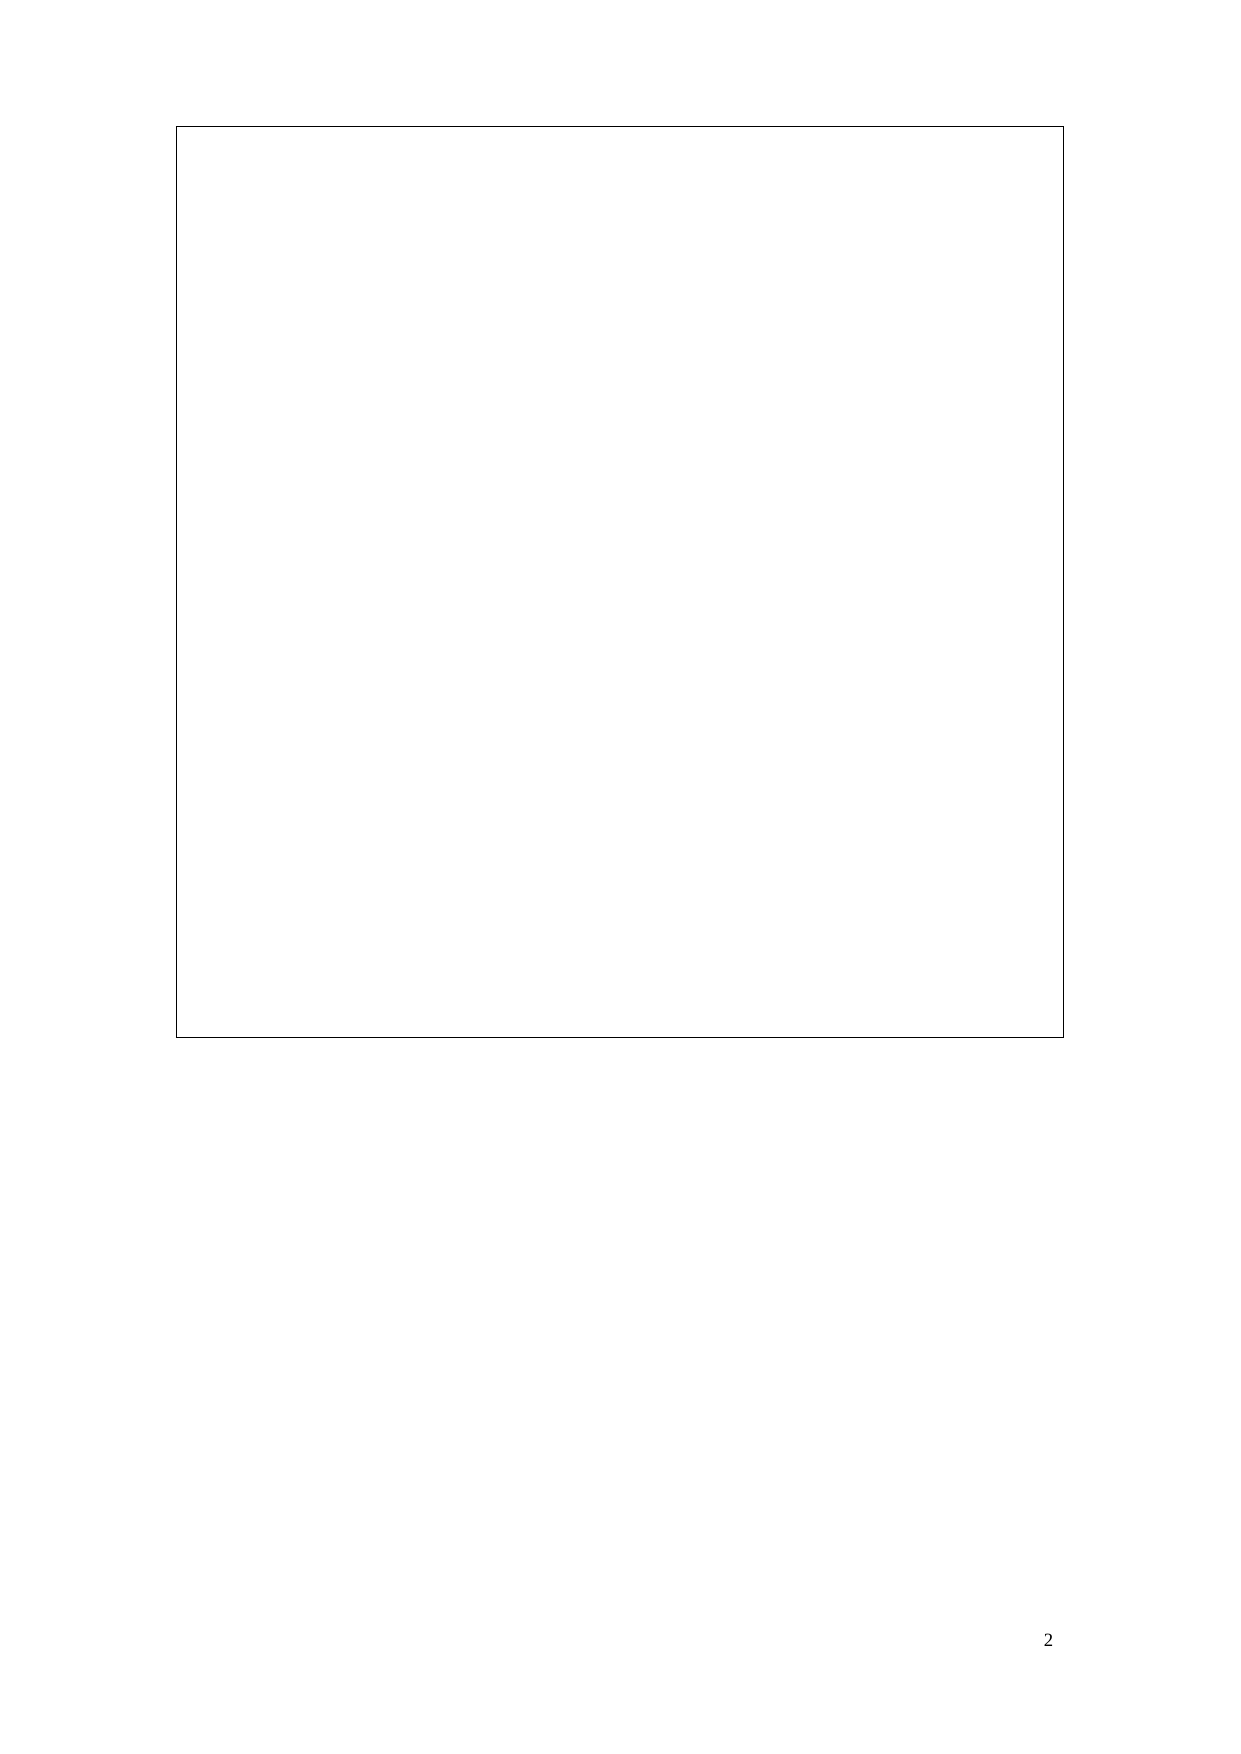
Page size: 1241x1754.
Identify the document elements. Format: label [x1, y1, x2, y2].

table_cell [177, 127, 1063, 1037]
